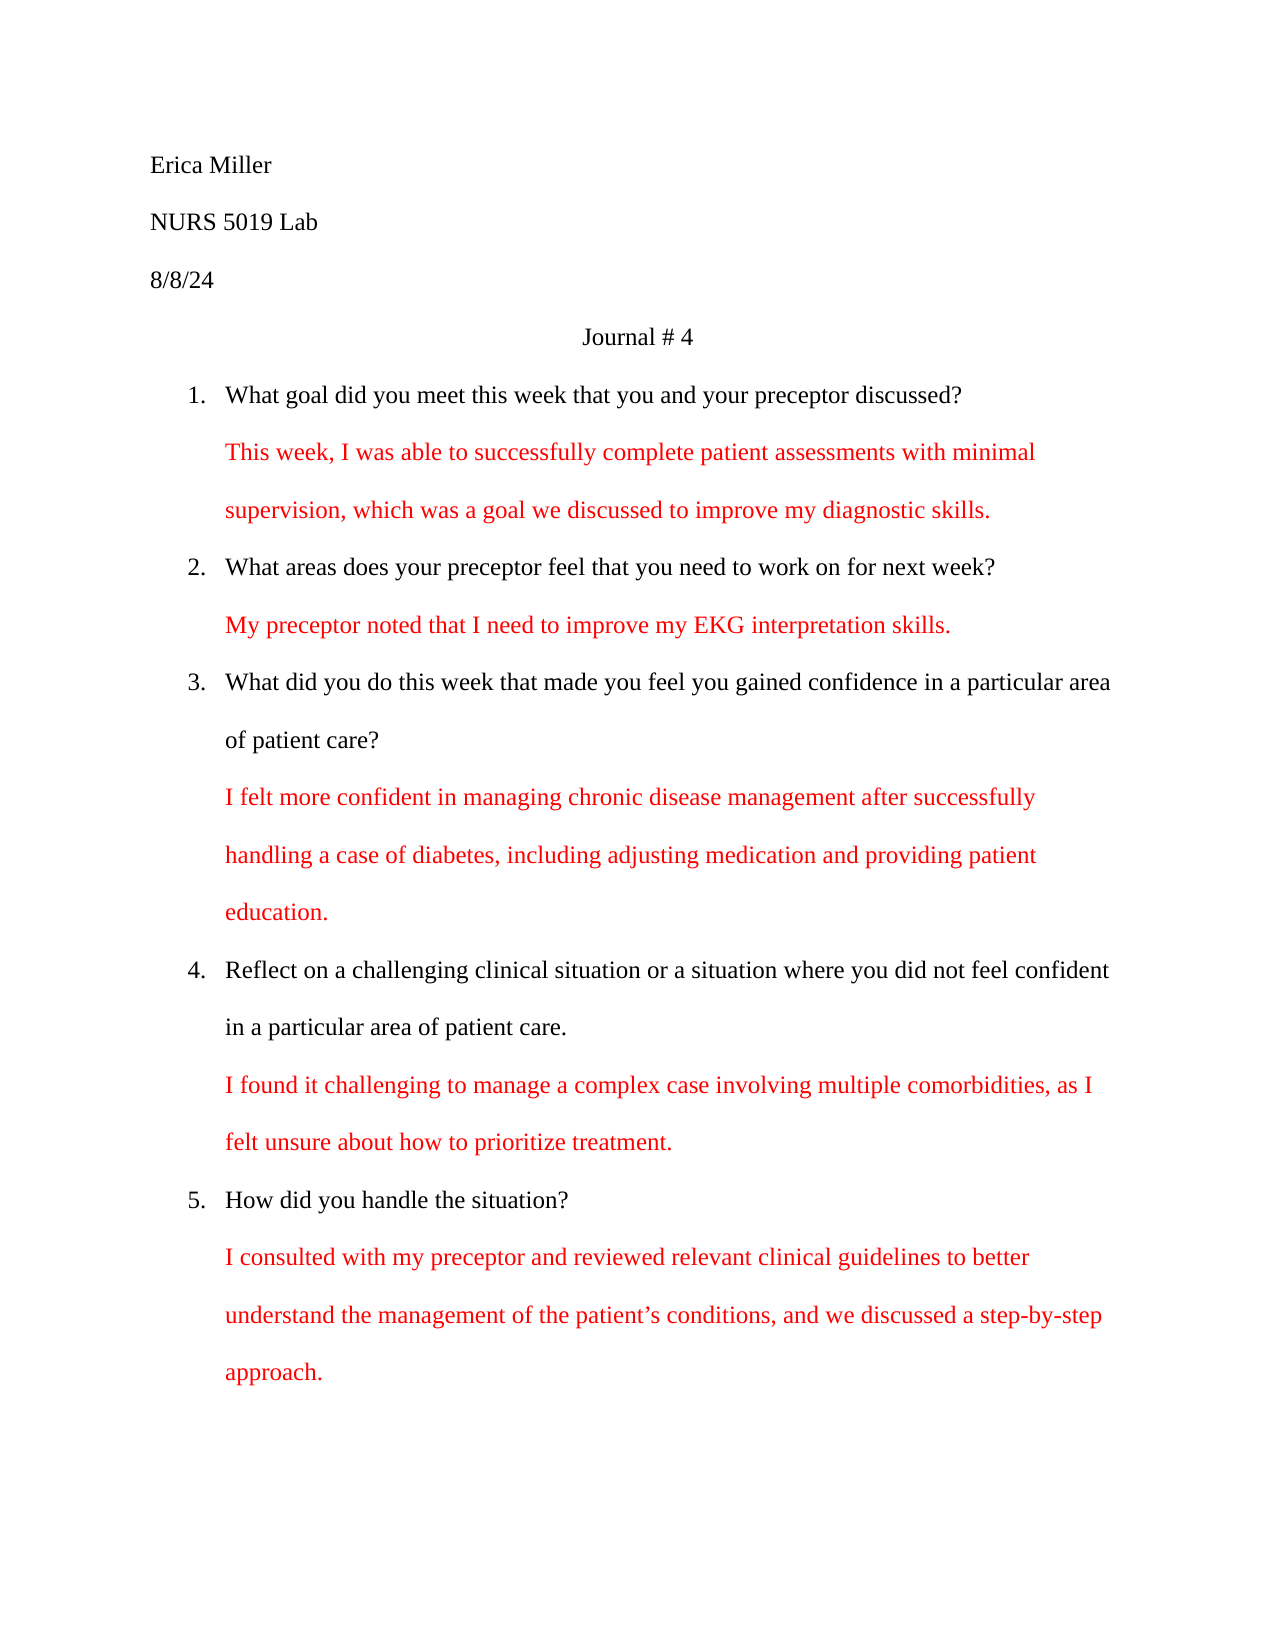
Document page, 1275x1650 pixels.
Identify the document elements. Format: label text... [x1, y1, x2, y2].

list This week, I was able to successfully complete patient assessments with minimal supervision, which was a goal we discussed to improve my diagnostic skills. [225, 437, 1125, 524]
list Reflect on a challenging clinical situation or a situation where you did not feel confident in a particular area of patient care. [187, 955, 1125, 1041]
list What areas does your preceptor feel that you need to work on for next week? [187, 552, 1125, 581]
text Journal # 4 [150, 322, 1125, 351]
list I found it challenging to manage a complex case involving multiple comorbidities, as I felt unsure about how to prioritize treatment. [225, 1070, 1125, 1156]
list I consulted with my preceptor and reviewed relevant clinical guidelines to better understand the management of the patient’s conditions, and we discussed a step-by-step approach. [225, 1242, 1125, 1386]
list What goal did you meet this week that you and your preceptor discussed? [187, 380, 1125, 409]
list My preceptor noted that I need to improve my EKG interpretation skills. [225, 610, 1125, 639]
list What did you do this week that made you feel you gained confidence in a particular area of patient care? [187, 667, 1125, 754]
text NURS 5019 Lab [150, 207, 1125, 236]
text Erica Miller [150, 150, 1125, 179]
list I felt more confident in managing chronic disease management after successfully handling a case of diabetes, including adjusting medication and providing patient education. [225, 782, 1125, 926]
text 8/8/24 [150, 265, 1125, 294]
list How did you handle the situation? [187, 1185, 1125, 1214]
